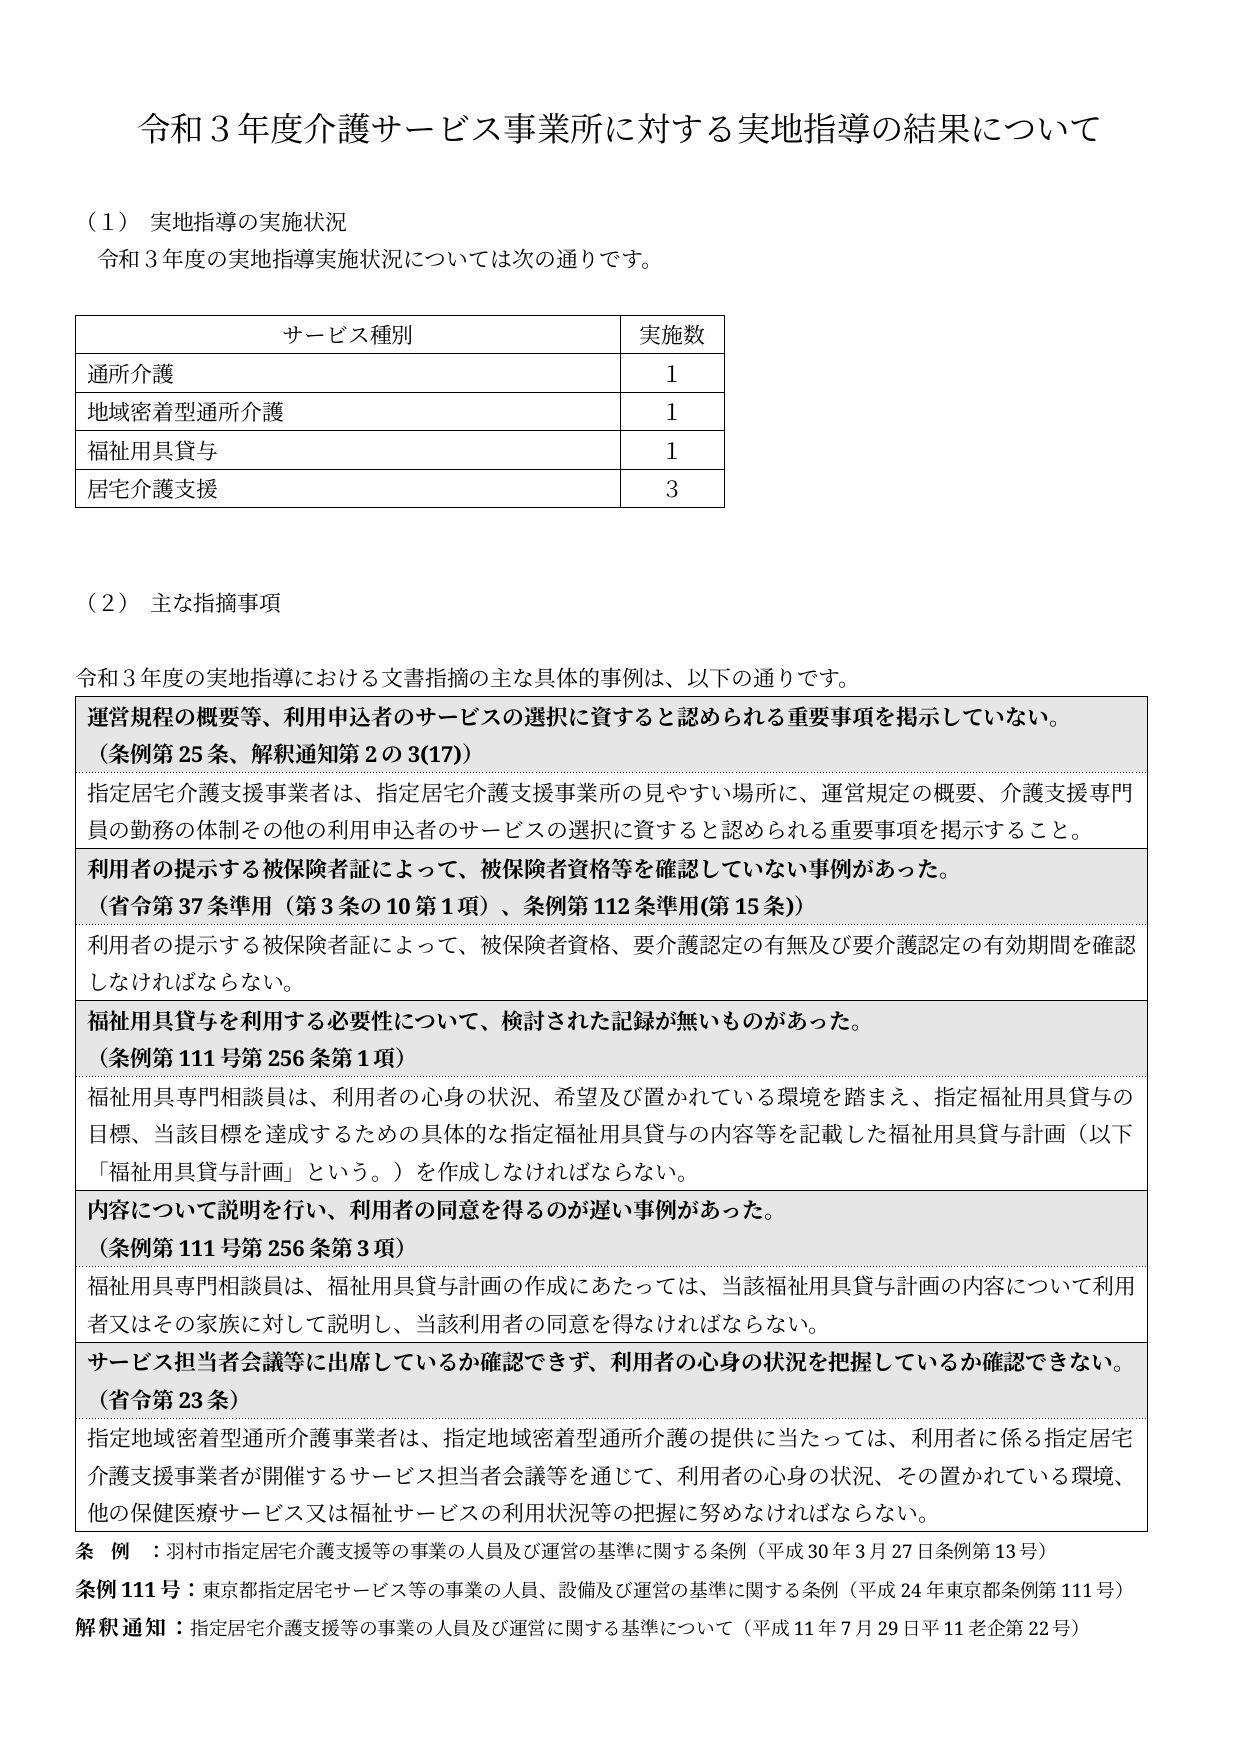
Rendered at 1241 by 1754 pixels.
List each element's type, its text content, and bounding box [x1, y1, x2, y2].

table_cell １ [621, 393, 724, 430]
table_header 実施数 [621, 316, 724, 353]
table_cell 福祉用具貸与を利用する必要性について、検討された記録が無いものがあった。 （条例第111号第256条第1項） [76, 1001, 1147, 1076]
table_cell ３ [621, 470, 724, 507]
list 主な指摘事項 [75, 583, 1165, 621]
table_cell 内容について説明を行い、利用者の同意を得るのが遅い事例があった。 （条例第111号第256条第3項） [76, 1191, 1147, 1266]
table_cell サービス担当者会議等に出席しているか確認できず、利用者の心身の状況を把握しているか確認できない。 （省令第23条） [76, 1343, 1147, 1418]
table_cell 通所介護 [76, 354, 620, 392]
table_header 運営規程の概要等、利用申込者のサービスの選択に資すると認められる重要事項を掲示していない。 （条例第25条、解釈通知第2の3(17)） [76, 697, 1147, 772]
table_cell 指定地域密着型通所介護事業者は、指定地域密着型通所介護の提供に当たっては、利用者に係る指定居宅介護支援事業者が開催するサービス担当者会議等を通じて、利用者の心身の状況、その置かれている環境、他の保健医療サービス又は福祉サービスの利用状況等の把握に努めなければならない。 [76, 1418, 1147, 1531]
table_cell 指定居宅介護支援事業者は、指定居宅介護支援事業所の見やすい場所に、運営規定の概要、介護支援専門員の勤務の体制その他の利用申込者のサービスの選択に資すると認められる重要事項を掲示すること。 [76, 772, 1147, 848]
list 実地指導の実施状況 [75, 202, 1165, 239]
table_header サービス種別 [76, 316, 620, 353]
text 令和３年度介護サービス事業所に対する実地指導の結果について [75, 89, 1165, 164]
text 令和３年度の実地指導における文書指摘の主な具体的事例は、以下の通りです。 [75, 658, 1165, 696]
table_cell １ [621, 431, 724, 469]
text 条例：羽村市指定居宅介護支援等の事業の人員及び運営の基準に関する条例（平成30年3月27日条例第13号） [75, 1532, 1165, 1570]
text 解釈通知：指定居宅介護支援等の事業の人員及び運営に関する基準について（平成11年7月29日平11老企第22号） [75, 1607, 1165, 1645]
table_cell 利用者の提示する被保険者証によって、被保険者資格、要介護認定の有無及び要介護認定の有効期間を確認しなければならない。 [76, 924, 1147, 1000]
table_cell 福祉用具専門相談員は、利用者の心身の状況、希望及び置かれている環境を踏まえ、指定福祉用具貸与の目標、当該目標を達成するための具体的な指定福祉用具貸与の内容等を記載した福祉用具貸与計画（以下「福祉用具貸与計画」という。）を作成しなければならない。 [76, 1076, 1147, 1189]
table_cell 居宅介護支援 [76, 470, 620, 507]
table_cell 福祉用具貸与 [76, 431, 620, 469]
text 令和３年度の実地指導実施状況については次の通りです。 [75, 239, 1165, 277]
text 条例111号：東京都指定居宅サービス等の事業の人員、設備及び運営の基準に関する条例（平成 24 年東京都条例第111号） [75, 1570, 1165, 1607]
table_cell 地域密着型通所介護 [76, 393, 620, 430]
table_cell １ [621, 354, 724, 392]
table_cell 利用者の提示する被保険者証によって、被保険者資格等を確認していない事例があった。 （省令第37条準用（第3条の10第1項）、条例第112条準用(第15条)） [76, 849, 1147, 924]
table_cell 福祉用具専門相談員は、福祉用具貸与計画の作成にあたっては、当該福祉用具貸与計画の内容について利用者又はその家族に対して説明し、当該利用者の同意を得なければならない。 [76, 1266, 1147, 1342]
